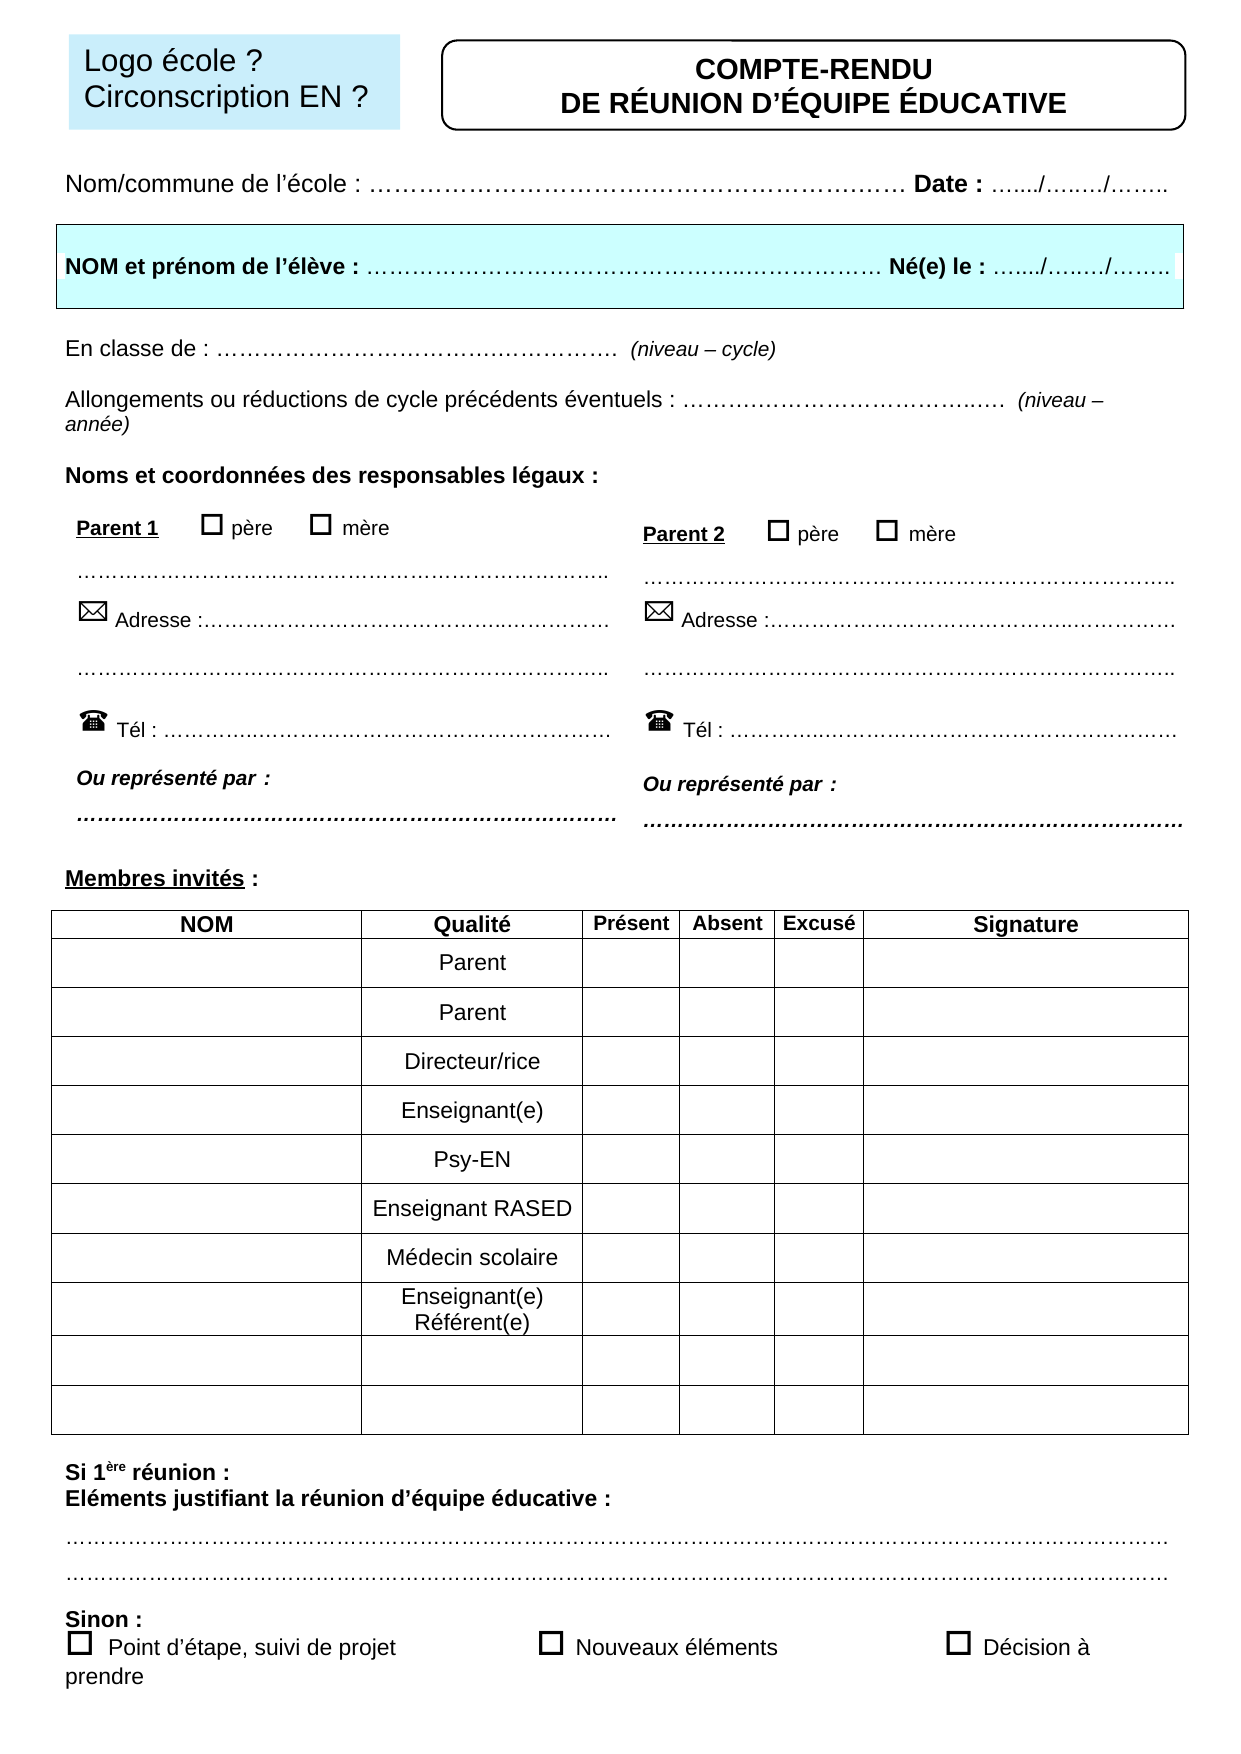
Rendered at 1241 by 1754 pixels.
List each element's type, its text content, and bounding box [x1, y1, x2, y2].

table_cell [864, 1283, 1188, 1335]
table_cell [52, 1135, 361, 1183]
table_cell [864, 1234, 1188, 1282]
table_cell Enseignant(e) [362, 1086, 582, 1134]
table_cell [775, 1386, 863, 1434]
table_cell [680, 939, 774, 987]
table_header Présent [583, 911, 679, 937]
table_header Absent [680, 911, 774, 937]
table_cell Adresse :……………………………………..…………… ………………………………………………………………….. [65, 595, 631, 703]
picture [76, 594, 109, 628]
table_cell [583, 1283, 679, 1335]
picture [76, 703, 111, 738]
table_cell Parent [362, 988, 582, 1036]
table_cell [775, 1283, 863, 1335]
table_cell [583, 988, 679, 1036]
table_header Parent 1 père mère ………………………………………………………………….. [65, 515, 631, 594]
table_cell [864, 988, 1188, 1036]
text En classe de : ……………………………….……………. (niveau – cycle) [65, 335, 1175, 362]
picture [642, 703, 677, 738]
table_cell [680, 1386, 774, 1434]
table_cell [680, 1037, 774, 1085]
table_header Signature [864, 911, 1188, 937]
table_cell [52, 1184, 361, 1232]
text Eléments justifiant la réunion d’équipe éducative : [65, 1485, 1175, 1511]
table_cell Psy-EN [362, 1135, 582, 1183]
table_cell [52, 1037, 361, 1085]
table_cell [583, 1234, 679, 1282]
table_cell [583, 1386, 679, 1434]
table_cell [680, 1234, 774, 1282]
table_cell Enseignant RASED [362, 1184, 582, 1232]
table_cell Enseignant(e) Référent(e) [362, 1283, 582, 1335]
table_cell [680, 1336, 774, 1384]
table_cell [864, 939, 1188, 987]
table_cell [52, 939, 361, 987]
table_cell Directeur/rice [362, 1037, 582, 1085]
table_cell [52, 988, 361, 1036]
text Membres invités : [65, 864, 1175, 891]
text Allongements ou réductions de cycle précédents éventuels : ……….………………………..…. (niveau – année) [65, 386, 1175, 436]
table_cell [680, 1184, 774, 1232]
table_cell [775, 1336, 863, 1384]
table_cell [864, 1336, 1188, 1384]
table_cell Médecin scolaire [362, 1234, 582, 1282]
table_cell [864, 1135, 1188, 1183]
table_cell [583, 1037, 679, 1085]
table_cell Parent [362, 939, 582, 987]
table_cell [583, 939, 679, 987]
table_cell [362, 1386, 582, 1434]
table_header Qualité [362, 911, 582, 937]
text Nom/commune de l’école : …………………………….…………………….…… Date : …..../…..…/…….. [65, 169, 1175, 197]
table_cell [52, 1086, 361, 1134]
text Sinon : [65, 1606, 1175, 1632]
text Point d’étape, suivi de projet Nouveaux éléments Décision à prendre [65, 1632, 1175, 1689]
table_cell [52, 1283, 361, 1335]
table_cell [583, 1135, 679, 1183]
table_cell [362, 1336, 582, 1384]
table_cell Adresse :……………………………………..…………… ………………………………………………………………….. [631, 595, 1198, 703]
table_cell [775, 1234, 863, 1282]
table_cell [864, 1386, 1188, 1434]
text Noms et coordonnées des responsables légaux : [65, 462, 1175, 489]
table_cell [775, 1086, 863, 1134]
table_cell [583, 1086, 679, 1134]
table_header Excusé [775, 911, 863, 937]
table_cell [52, 1234, 361, 1282]
table_cell [775, 988, 863, 1036]
table_cell [864, 1037, 1188, 1085]
table_cell [775, 1135, 863, 1183]
table_cell [680, 988, 774, 1036]
table_cell [775, 1037, 863, 1085]
table_cell [52, 1336, 361, 1384]
table_cell [775, 939, 863, 987]
table_cell [583, 1336, 679, 1384]
table_cell [680, 1086, 774, 1134]
table_cell [583, 1184, 679, 1232]
table_cell Ou représenté par : …………………………………………………………………… [65, 766, 631, 838]
table_cell [864, 1086, 1188, 1134]
text ………………………………………………………………………………………………………………………………………………………………………………………………………………………………………………………………………………………… [65, 1524, 1175, 1584]
table_cell [680, 1283, 774, 1335]
table_cell [52, 1386, 361, 1434]
picture [642, 594, 676, 628]
text NOM et prénom de l’élève : …………………………………………..……………… Né(e) le : …..../…..…/…….. [65, 253, 1175, 276]
table_cell Ou représenté par : …………………………………………………………………… [631, 766, 1198, 838]
text Si 1ère réunion : [65, 1459, 1175, 1485]
table_cell [775, 1184, 863, 1232]
table_cell Tél : …………..…………………………………………… [631, 704, 1198, 766]
table_header NOM [52, 911, 361, 937]
table_header Parent 2 père mère ………………………………………………………………….. [631, 515, 1198, 594]
table_cell [680, 1135, 774, 1183]
table_cell Tél : …………..…………………………………………… [65, 704, 631, 766]
table_cell [864, 1184, 1188, 1232]
